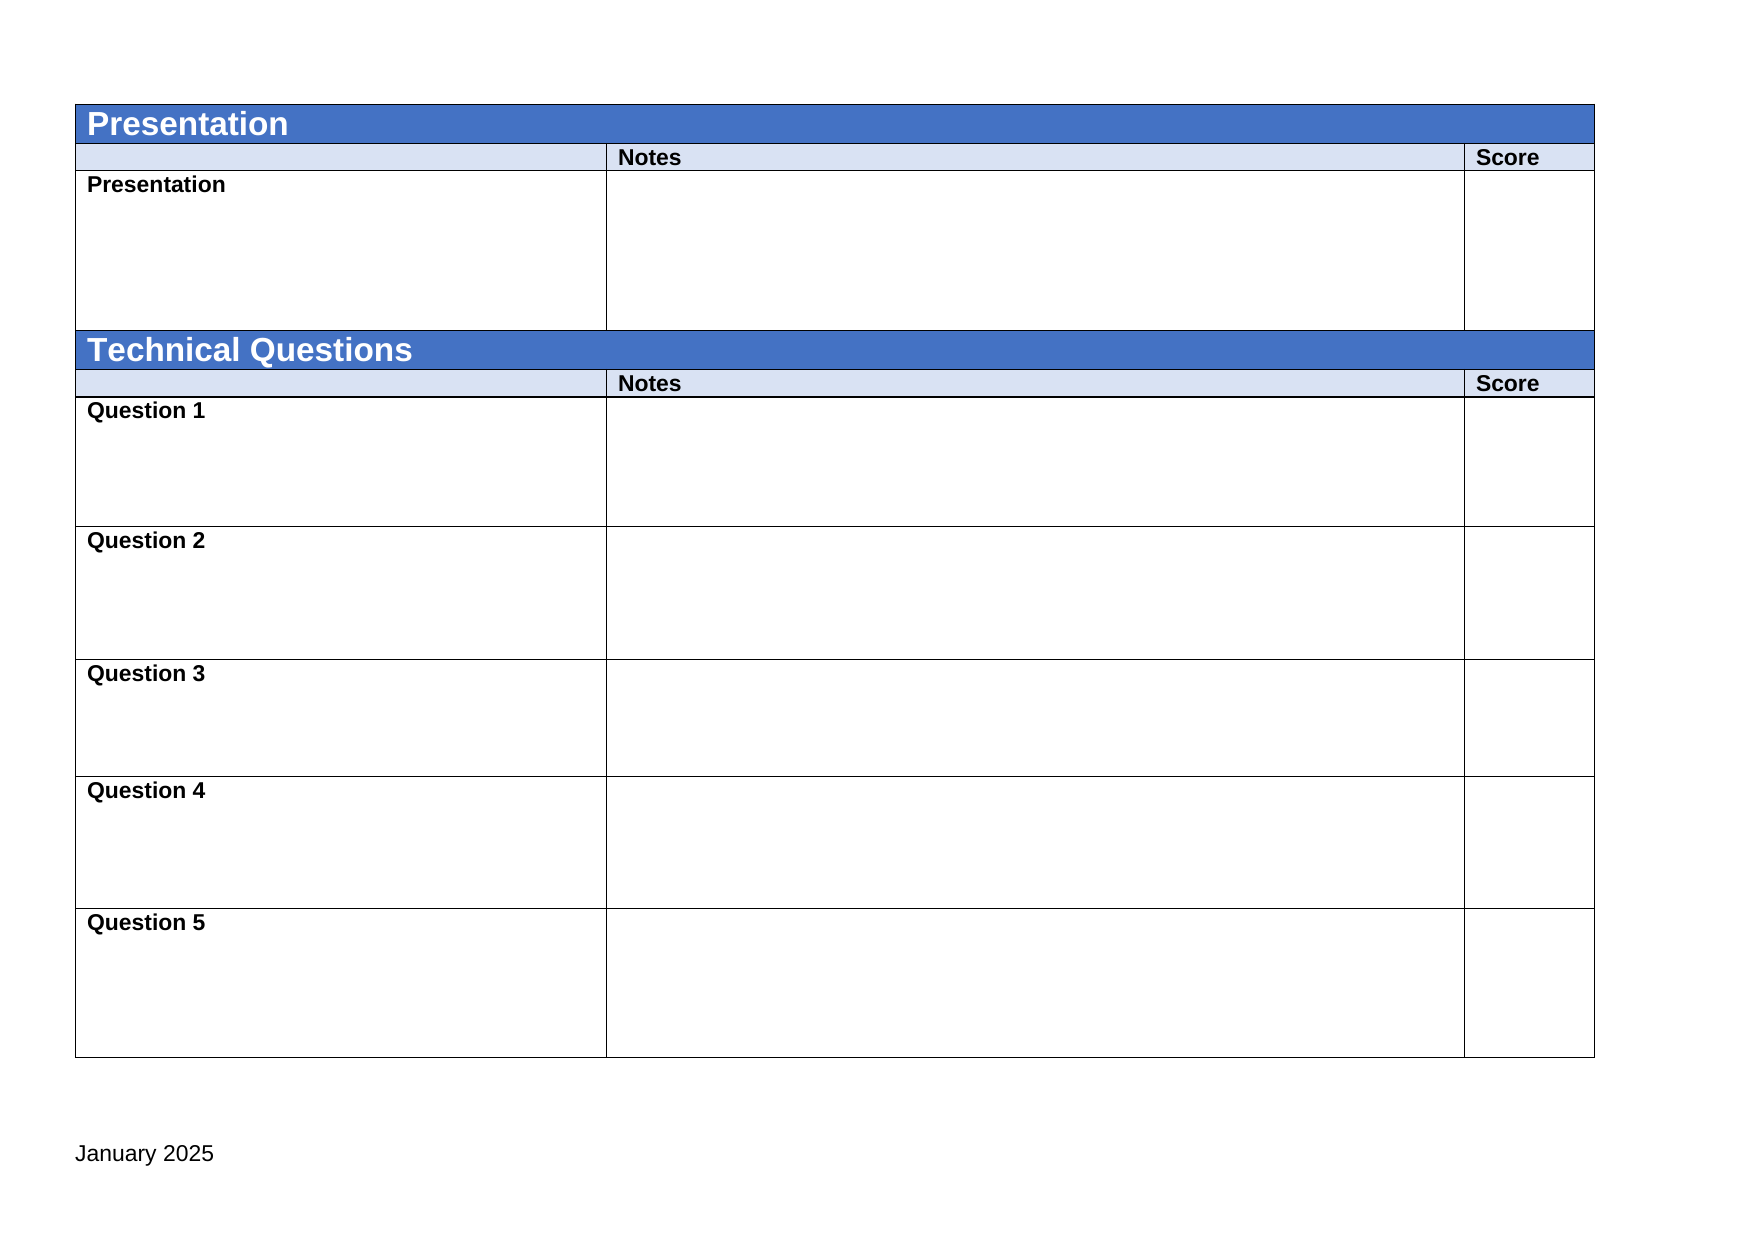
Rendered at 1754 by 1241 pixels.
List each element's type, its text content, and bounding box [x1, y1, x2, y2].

table_cell [1465, 527, 1594, 659]
table_cell Score [1465, 370, 1594, 396]
table_cell [1465, 660, 1594, 776]
table_cell [1465, 777, 1594, 907]
table_header Presentation [76, 105, 1594, 143]
table_cell [1465, 909, 1594, 1057]
table_cell Score [1465, 144, 1594, 170]
table_cell [607, 527, 1464, 659]
table_cell Technical Questions [76, 331, 1594, 369]
table_cell Presentation [76, 171, 606, 329]
table_cell Question 3 [76, 660, 606, 776]
table_cell Question 1 [76, 398, 606, 526]
table_cell [607, 171, 1464, 329]
table_cell [607, 909, 1464, 1057]
table_cell Question 2 [76, 527, 606, 659]
table_cell Notes [607, 370, 1464, 396]
table_cell [1465, 171, 1594, 329]
table_cell [607, 398, 1464, 526]
table_cell Question 4 [76, 777, 606, 907]
table_cell [76, 144, 606, 170]
table_cell Question 5 [76, 909, 606, 1057]
table_cell [607, 660, 1464, 776]
table_cell [1465, 398, 1594, 526]
table_cell Notes [607, 144, 1464, 170]
table_cell [607, 777, 1464, 907]
table_cell [76, 370, 606, 396]
